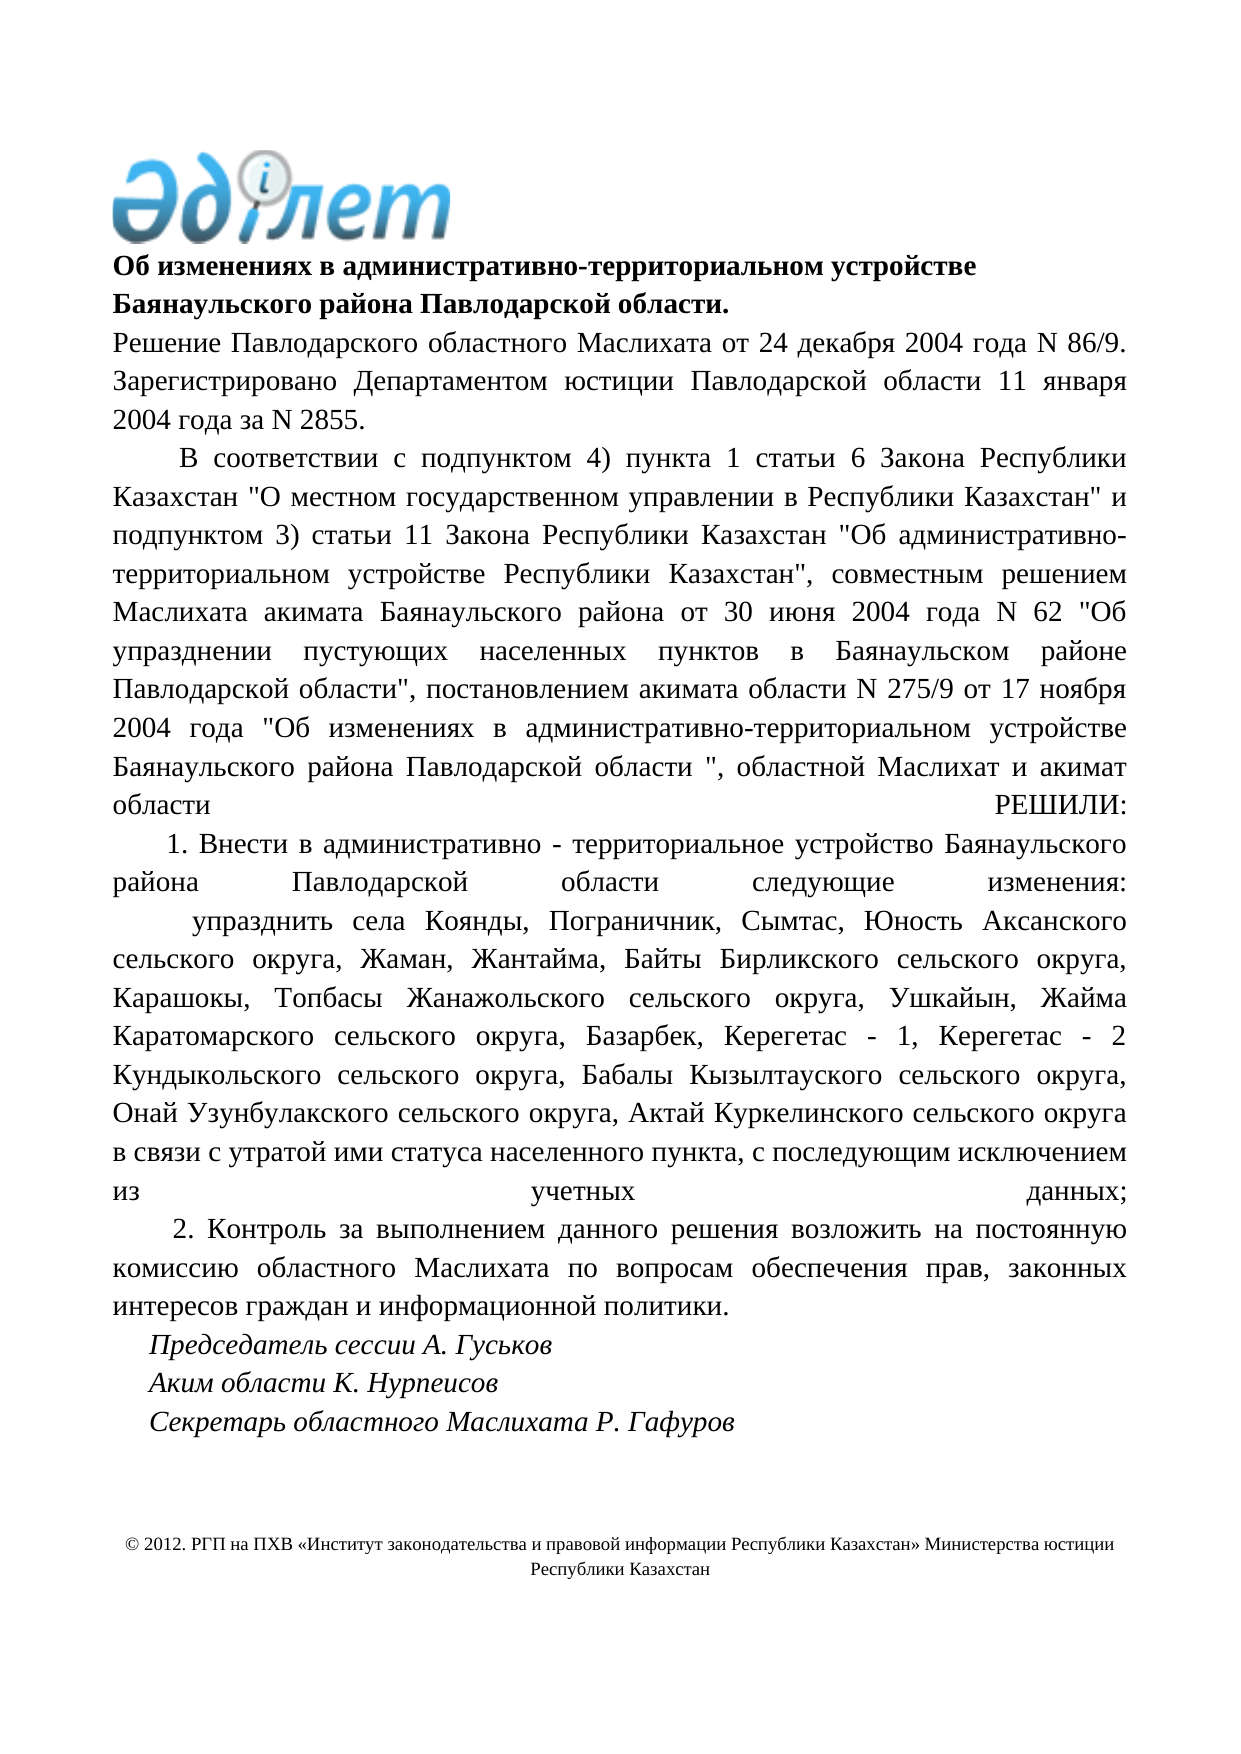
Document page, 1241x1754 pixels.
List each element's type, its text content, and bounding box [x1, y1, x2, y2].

text Аким области К. Нурпеисов [112, 1365, 1128, 1399]
text © 2012. РГП на ПХВ «Институт законодательства и правовой информации Республики Казахстан» Министерства юстиции Республики Казахстан [112, 1533, 1128, 1579]
text Об изменениях в административно-территориальном устройстве Баянаульского района Павлодарской области. [112, 248, 1128, 320]
text Решение Павлодарского областного Маслихата от 24 декабря 2004 года N 86/9. Зарегистрировано Департаментом юстиции Павлодарской области 11 января 2004 года за N 2855. [112, 325, 1128, 435]
text Секретарь областного Маслихата Р. Гафуров [112, 1404, 1128, 1437]
picture [112, 150, 451, 244]
text Председатель сессии А. Гуськов [112, 1327, 1128, 1360]
text В соответствии с подпунктом 4) пункта 1 статьи 6 Закона Республики Казахстан "О местном государственном управлении в Республики Казахстан" и подпунктом 3) статьи 11 Закона Республики Казахстан "Об административно-территориальном устройстве Республики Казахстан", совместным решением Маслихата акимата Баянаульского района от 30 июня 2004 года N 62 "Об упразднении пустующих населенных пунктов в Баянаульском районе Павлодарской области", постановлением акимата области N 275/9 от 17 ноября 2004 года "Об изменениях в административно-территориальном устройстве Баянаульского района Павлодарской области ", областной Маслихат и акимат области РЕШИЛИ: 1. Внести в административно - территориальное устройство Баянаульского района Павлодарской области следующие изменения: упразднить села Коянды, Пограничник, Сымтас, Юность Аксанского сельского округа, Жаман, Жантайма, Байты Бирликского сельского округа, Карашокы, Топбасы Жанажольского сельского округа, Ушкайын, Жайма Каратомарского сельского округа, Базарбек, Керегетас - 1, Керегетас - 2 Кундыкольского сельского округа, Бабалы Кызылтауского сельского округа, Онай Узунбулакского сельского округа, Актай Куркелинского сельского округа в связи с утратой ими статуса населенного пункта, с последующим исключением из учетных данных; 2. Контроль за выполнением данного решения возложить на постоянную комиссию областного Маслихата по вопросам обеспечения прав, законных интересов граждан и информационной политики. [112, 440, 1128, 1322]
